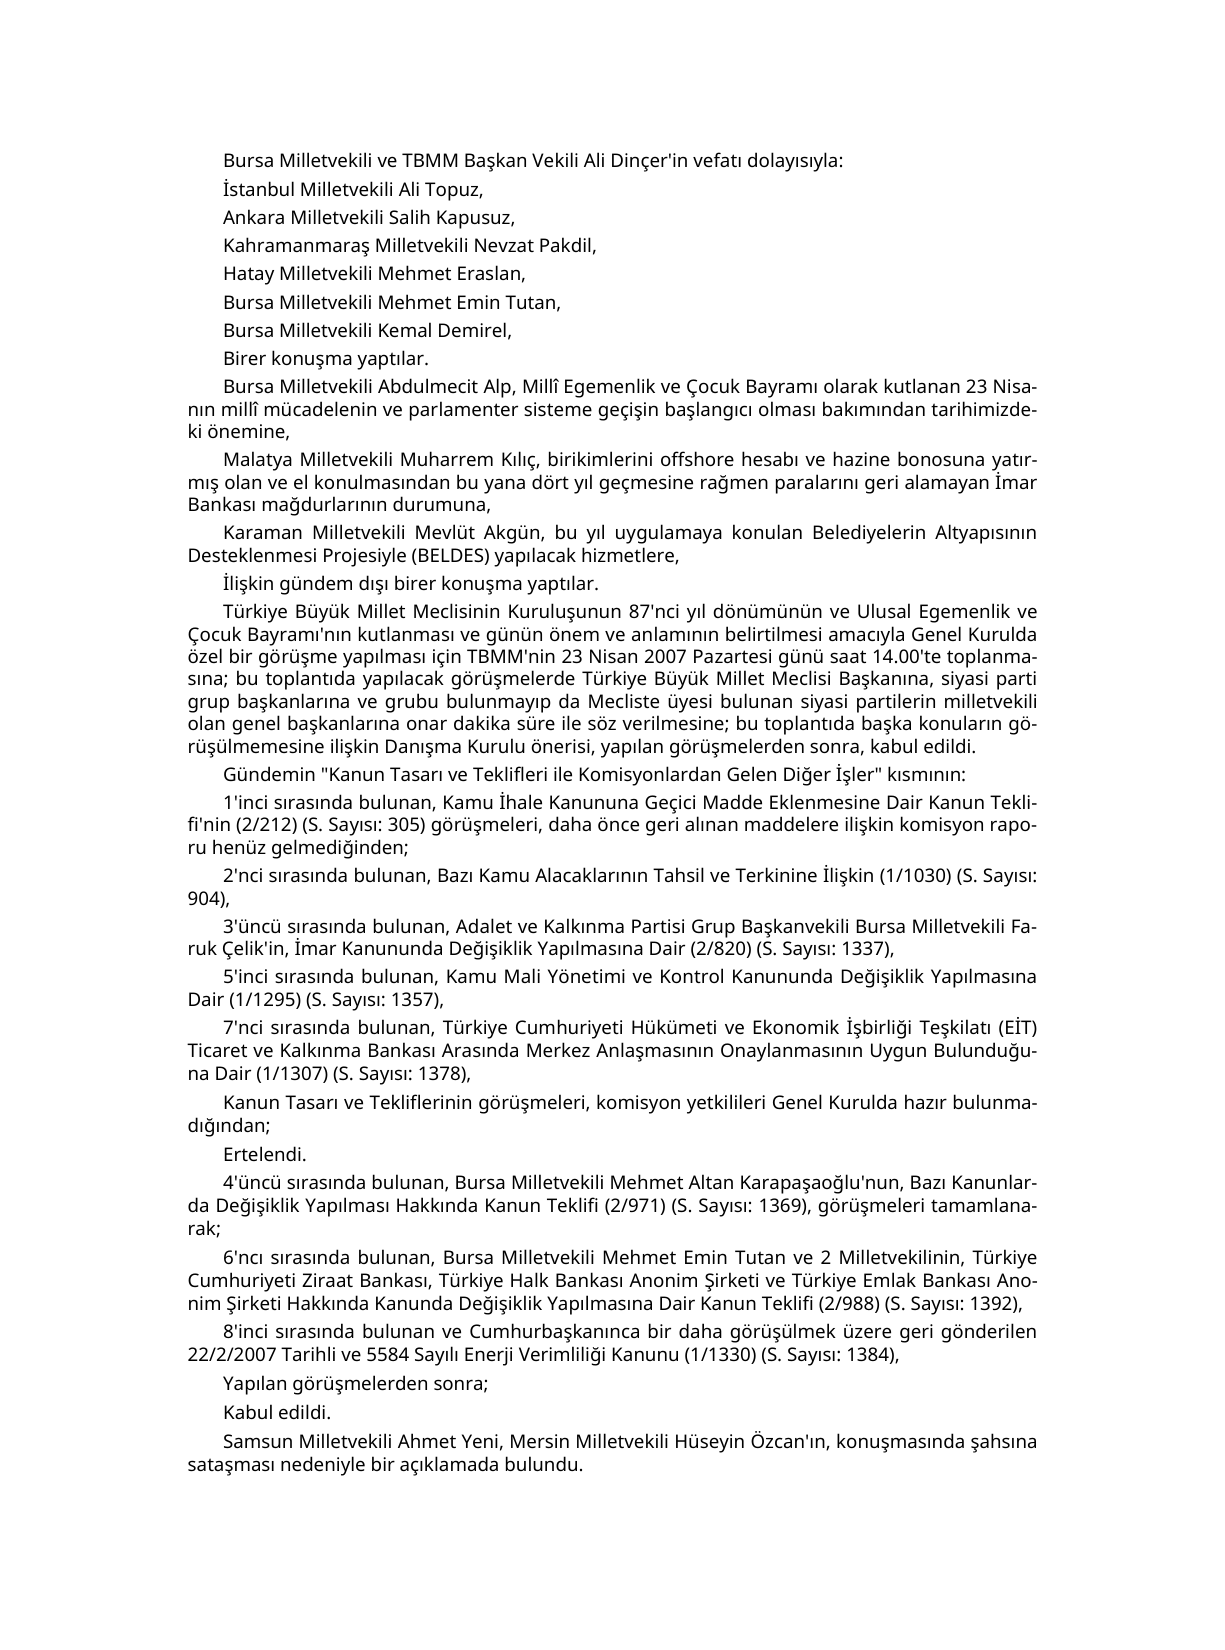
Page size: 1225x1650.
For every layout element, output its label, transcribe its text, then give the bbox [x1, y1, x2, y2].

text İlişkin gündem dışı birer konuşma yaptılar. [187, 572, 1037, 595]
text Ertelendi. [187, 1143, 1037, 1166]
text 2'nci sırasında bulunan, Bazı Kamu Alacaklarının Tahsil ve Terkinine İlişkin (1/1030) (S. Sayısı: 904), [187, 864, 1037, 909]
text Karaman Milletvekili Mevlüt Akgün, bu yıl uygulamaya konulan Belediyelerin Altyapısının Desteklenmesi Projesiyle (BELDES) yapılacak hizmetlere, [187, 522, 1037, 567]
text 4'üncü sırasında bulunan, Bursa Milletvekili Mehmet Altan Karapaşaoğlu'nun, Bazı Kanunlarda Değişiklik Yapılması Hakkında Kanun Teklifi (2/971) (S. Sayısı: 1369), görüşmeleri tamamlanarak; [187, 1171, 1037, 1240]
text Hatay Milletvekili Mehmet Eraslan, [187, 263, 1037, 285]
text 1'inci sırasında bulunan, Kamu İhale Kanununa Geçici Madde Eklenmesine Dair Kanun Teklifi'nin (2/212) (S. Sayısı: 305) görüşmeleri, daha önce geri alınan maddelere ilişkin komisyon raporu henüz gelmediğinden; [187, 792, 1037, 859]
text Bursa Milletvekili Abdulmecit Alp, Millî Egemenlik ve Çocuk Bayramı olarak kutlanan 23 Nisanın millî mücadelenin ve parlamenter sisteme geçişin başlangıcı olması bakımından tarihimizdeki önemine, [187, 376, 1037, 443]
text Kabul edildi. [187, 1401, 1037, 1424]
text Kahramanmaraş Milletvekili Nevzat Pakdil, [187, 235, 1037, 257]
text 8'inci sırasında bulunan ve Cumhurbaşkanınca bir daha görüşülmek üzere geri gönderilen Tarihli ve 5584 Sayılı Enerji Verimliliği Kanunu (1/1330) (S. Sayısı: 1384), [187, 1321, 1037, 1366]
text Bursa Milletvekili Mehmet Emin Tutan, [187, 291, 1037, 313]
text Türkiye Büyük Millet Meclisinin Kuruluşunun 87'nci yıl dönümünün ve Ulusal Egemenlik ve Çocuk Bayramı'nın kutlanması ve günün önem ve anlamının belirtilmesi amacıyla Genel Kurulda özel bir görüşme yapılması için TBMM'nin 23 Nisan 2007 Pazartesi günü saat 14.00'te toplanmasına; bu toplantıda yapılacak görüşmelerde Türkiye Büyük Millet Meclisi Başkanına, siyasi parti grup başkanlarına ve grubu bulunmayıp da Mecliste üyesi bulunan siyasi partilerin milletvekili olan genel başkanlarına onar dakika süre ile söz verilmesine; bu toplantıda başka konuların görüşülmemesine ilişkin Danışma Kurulu önerisi, yapılan görüşmelerden sonra, kabul edildi. [187, 601, 1037, 757]
text Bursa Milletvekili ve TBMM Başkan Vekili Ali Dinçer'in vefatı dolayısıyla: [187, 150, 1037, 172]
text Bursa Milletvekili Kemal Demirel, [187, 319, 1037, 342]
text 6'ncı sırasında bulunan, Bursa Milletvekili Mehmet Emin Tutan ve 2 Milletvekilinin, Türkiye Cumhuriyeti Ziraat Bankası, Türkiye Halk Bankası Anonim Şirketi ve Türkiye Emlak Bankası Anonim Şirketi Hakkında Kanunda Değişiklik Yapılmasına Dair Kanun Teklifi (2/988) (S. Sayısı: 1392), [187, 1246, 1037, 1315]
text Ankara Milletvekili Salih Kapusuz, [187, 206, 1037, 229]
text İstanbul Milletvekili Ali Topuz, [187, 178, 1037, 201]
text Kanun Tasarı ve Tekliflerinin görüşmeleri, komisyon yetkilileri Genel Kurulda hazır bulunmadığından; [187, 1091, 1037, 1137]
text Gündemin "Kanun Tasarı ve Teklifleri ile Komisyonlardan Gelen Diğer İşler" kısmının: [187, 763, 1037, 786]
text Birer konuşma yaptılar. [187, 348, 1037, 370]
text Yapılan görüşmelerden sonra; [187, 1372, 1037, 1395]
text 3'üncü sırasında bulunan, Adalet ve Kalkınma Partisi Grup Başkanvekili Milletvekili Faruk Çelik'in, İmar Kanununda Değişiklik Yapılmasına Dair (2/820) (S. Sayısı: 1337), [187, 915, 1037, 960]
text Samsun Milletvekili Ahmet Yeni, Mersin Milletvekili Hüseyin Özcan'ın, konuşmasında şahsına sataşması nedeniyle bir açıklamada bulundu. [187, 1430, 1037, 1476]
text 7'nci sırasında bulunan, Türkiye Cumhuriyeti Hükümeti ve Ekonomik İşbirliği Teşkilatı (EİT) Ticaret ve Kalkınma Bankası Arasında Merkez Anlaşmasının Onaylanmasının Uygun Bulunduğuna Dair (1/1307) (S. Sayısı: 1378), [187, 1016, 1037, 1085]
text Malatya Milletvekili Muharrem Kılıç, birikimlerini offshore hesabı ve hazine bonosuna yatırmış olan ve el konulmasından bu yana dört yıl geçmesine rağmen paralarını geri alamayan İmar Bankası mağdurlarının durumuna, [187, 449, 1037, 516]
text 5'inci sırasında bulunan, Kamu Mali Yönetimi ve Kontrol Kanununda Değişiklik Yapılmasına Dair (1/1295) (S. Sayısı: 1357), [187, 966, 1037, 1011]
